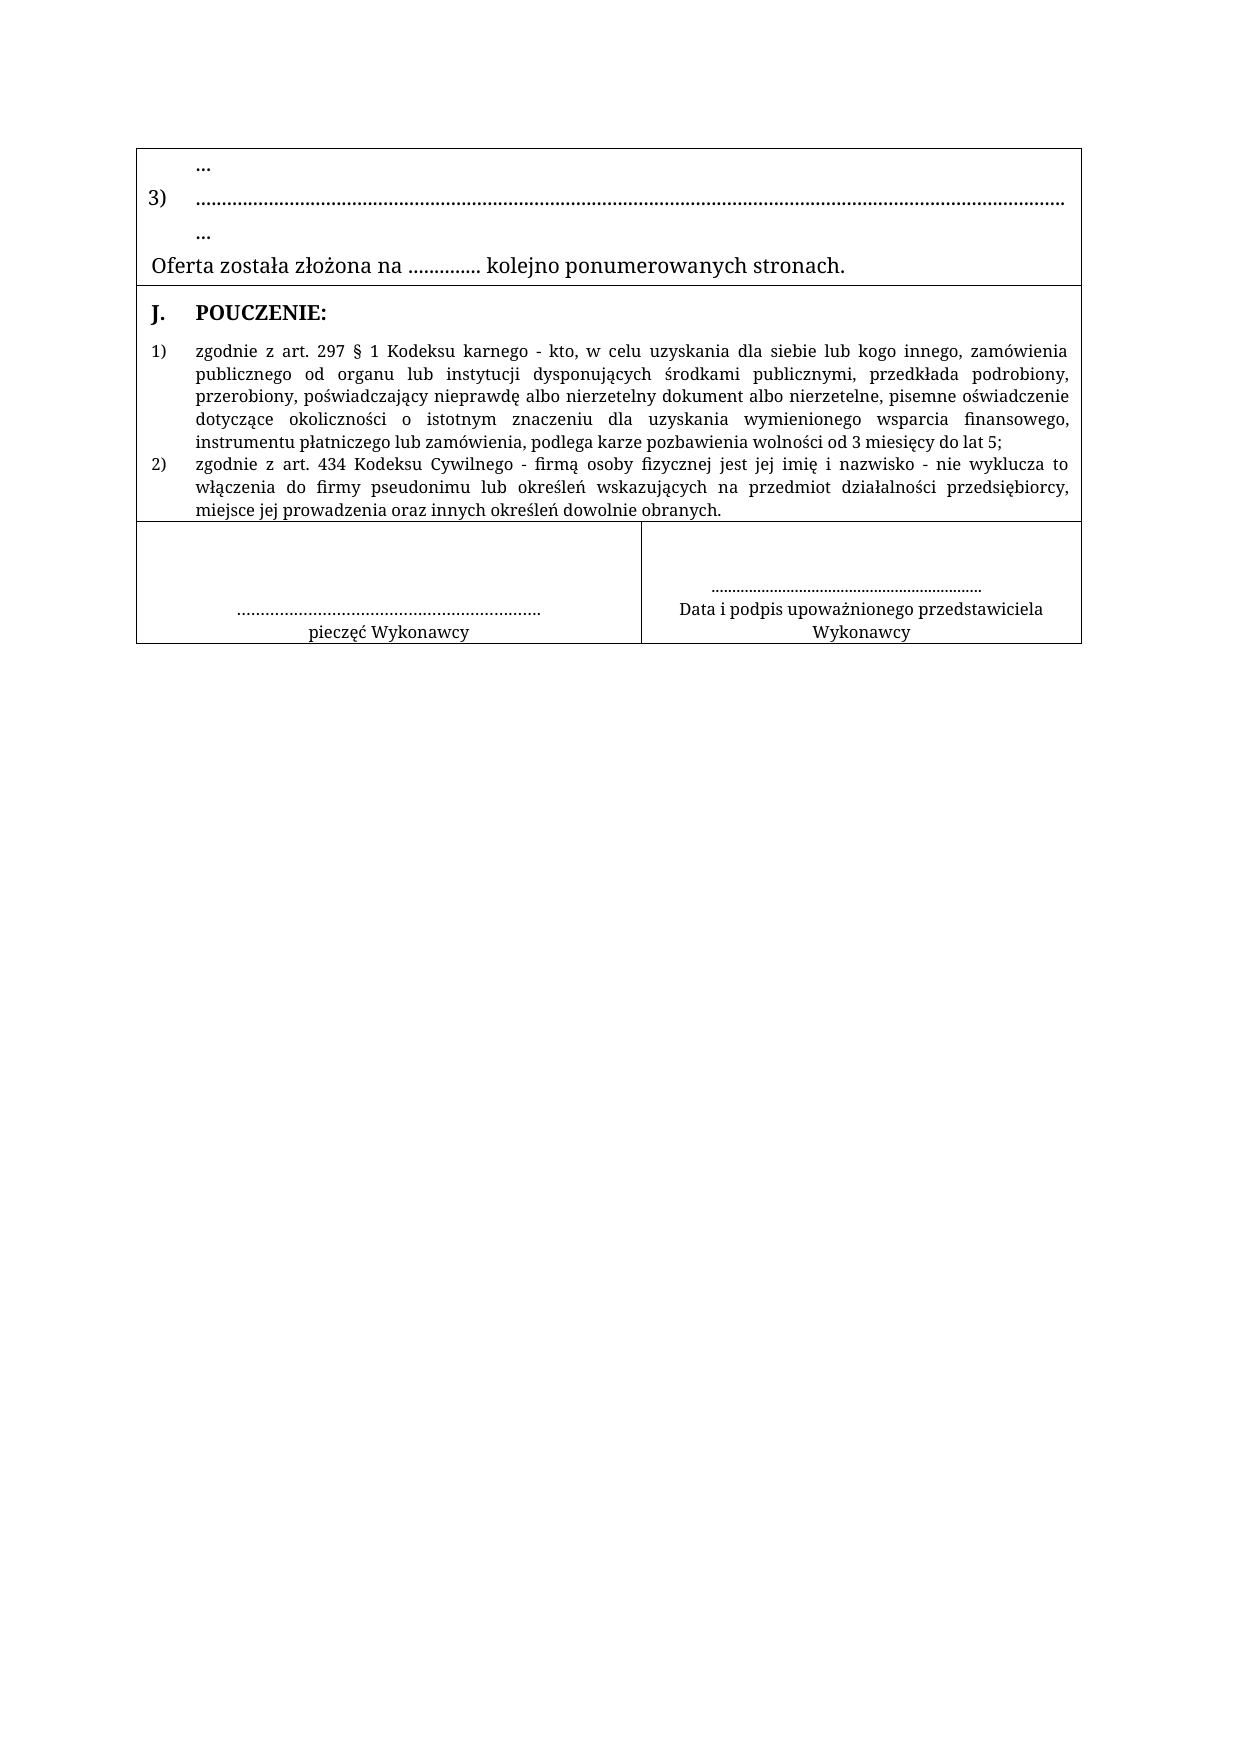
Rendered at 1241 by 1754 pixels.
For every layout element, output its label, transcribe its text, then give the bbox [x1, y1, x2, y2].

table_cell ………………………………………………………. pieczęć Wykonawcy [137, 522, 641, 643]
table_cell ................................................................. Data i podpis upoważnionego przedstawiciela Wykonawcy [642, 522, 1081, 643]
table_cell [137, 149, 1081, 285]
table_cell POUCZENIE: 1) zgodnie z art. 297 § 1 Kodeksu karnego - kto, w celu uzyskania dla siebie lub kogo innego, zamówienia publicznego od organu lub instytucji dysponujących środkami publicznymi, przedkłada podrobiony, przerobiony, poświadczający nieprawdę albo nierzetelny dokument albo nierzetelne, pisemne oświadczenie dotyczące okoliczności o istotnym znaczeniu dla uzyskania wymienionego wsparcia finansowego, instrumentu płatniczego lub zamówienia, podlega karze pozbawienia wolności od 3 miesięcy do lat 5; 2) zgodnie z art. 434 Kodeksu Cywilnego - firmą osoby fizycznej jest jej imię i nazwisko - nie wyklucza to włączenia do firmy pseudonimu lub określeń wskazujących na przedmiot działalności przedsiębiorcy, miejsce jej prowadzenia oraz innych określeń dowolnie obranych. [137, 286, 1081, 521]
